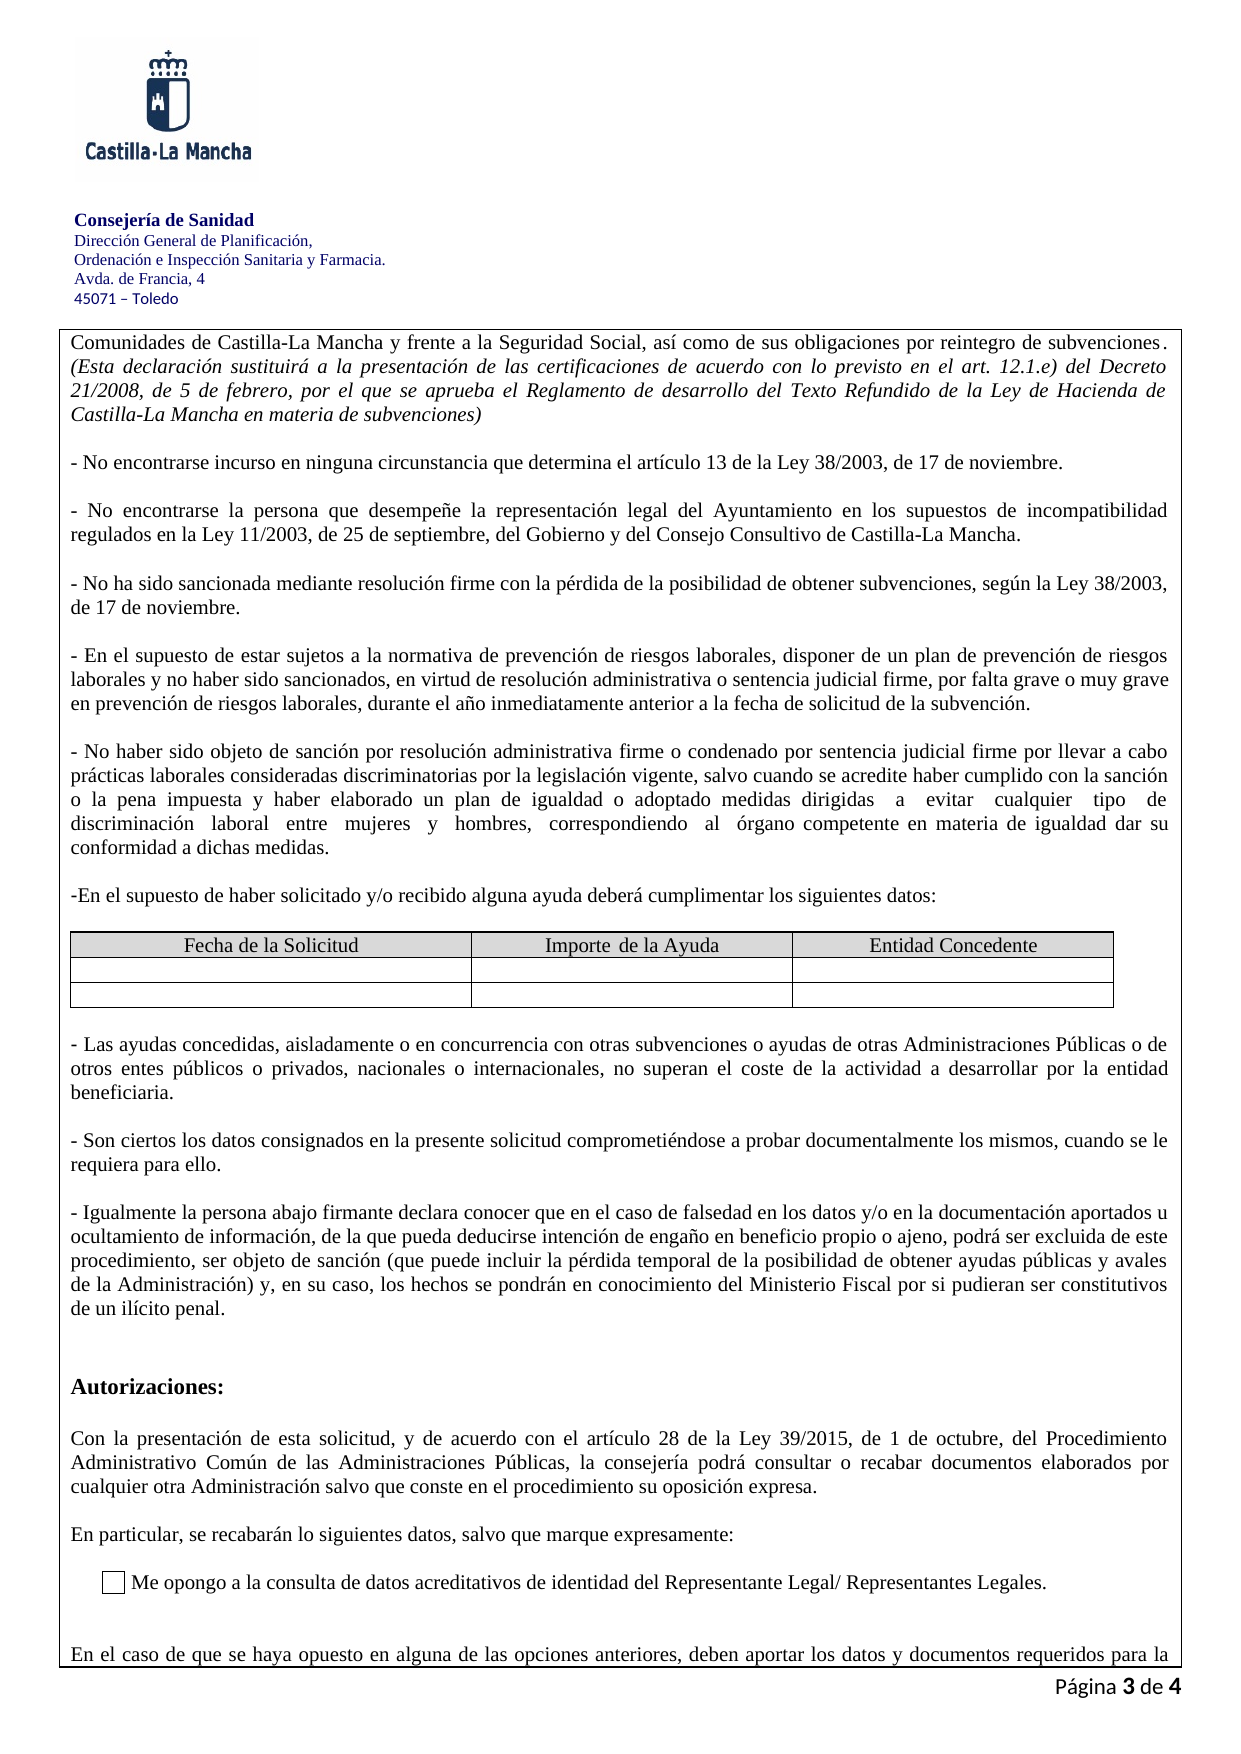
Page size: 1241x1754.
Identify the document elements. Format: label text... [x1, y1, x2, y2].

picture [75, 37, 264, 184]
